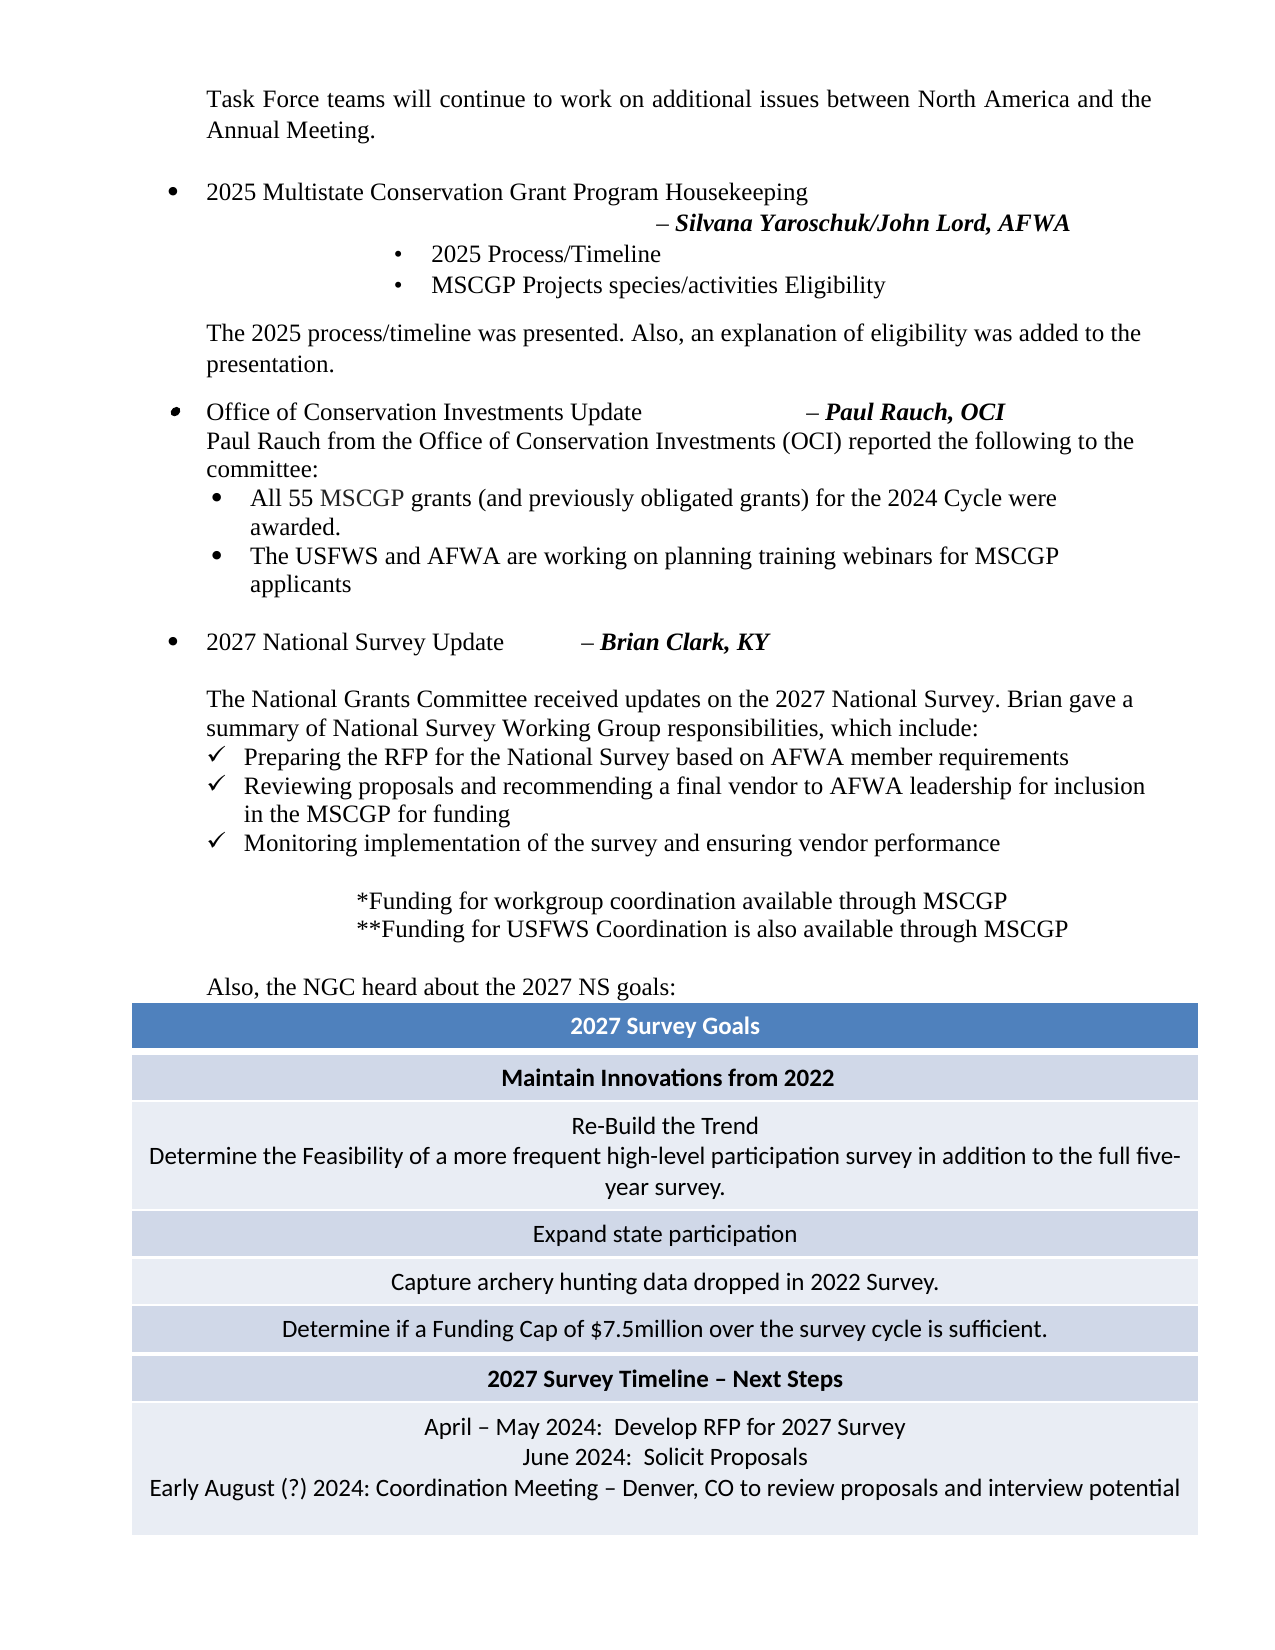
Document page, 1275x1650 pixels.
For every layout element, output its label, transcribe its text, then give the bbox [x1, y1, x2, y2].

list The USFWS and AFWA are working on planning training webinars for MSCGP applicants [212, 541, 1153, 598]
list 2027 National Survey Update – Brian Clark, KY [169, 627, 1153, 656]
list MSCGP Projects species/activities Eligibility [394, 271, 1153, 299]
table_cell Re-Build the Trend Determine the Feasibility of a more frequent high-level participation survey in addition to the full five-year survey. [132, 1102, 1198, 1209]
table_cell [132, 1403, 1198, 1535]
text – Silvana Yaroschuk/John Lord, AFWA [581, 208, 1153, 237]
text **Funding for USFWS Coordination is also available through MSCGP [281, 914, 1153, 943]
text Also, the NGC heard about the 2027 NS goals: [131, 972, 1153, 1001]
table_cell Capture archery hunting data dropped in 2022 Survey. [132, 1259, 1198, 1304]
list 2025 Process/Timeline [394, 239, 1153, 268]
table_cell Maintain Innovations from 2022 [132, 1055, 1198, 1100]
text Task Force teams will continue to work on additional issues between North America and the Annual Meeting. [206, 84, 1153, 144]
text The 2025 process/timeline was presented. Also, an explanation of eligibility was added to the presentation. [206, 318, 1153, 378]
list Office of Conservation Investments Update – Paul Rauch, OCI [169, 397, 1153, 426]
table_cell Expand state participation [132, 1211, 1198, 1256]
list Monitoring implementation of the survey and ensuring vendor performance [206, 828, 1153, 857]
text Paul Rauch from the Office of Conservation Investments (OCI) reported the following to the committee: [206, 426, 1153, 483]
list Preparing the RFP for the National Survey based on AFWA member requirements [206, 742, 1153, 771]
table_header 2027 Survey Goals [132, 1003, 1198, 1048]
list 2025 Multistate Conservation Grant Program Housekeeping [169, 177, 1153, 206]
list Reviewing proposals and recommending a final vendor to AFWA leadership for inclusion in the MSCGP for funding [206, 771, 1153, 828]
table_cell 2027 Survey Timeline – Next Steps [132, 1356, 1198, 1401]
list All 55 MSCGP grants (and previously obligated grants) for the 2024 Cycle were awarded. [212, 483, 1153, 541]
text The National Grants Committee received updates on the 2027 National Survey. Brian gave a summary of National Survey Working Group responsibilities, which include: [206, 684, 1153, 742]
table_cell Determine if a Funding Cap of $7.5million over the survey cycle is sufficient. [132, 1306, 1198, 1352]
text *Funding for workgroup coordination available through MSCGP [356, 886, 1153, 914]
